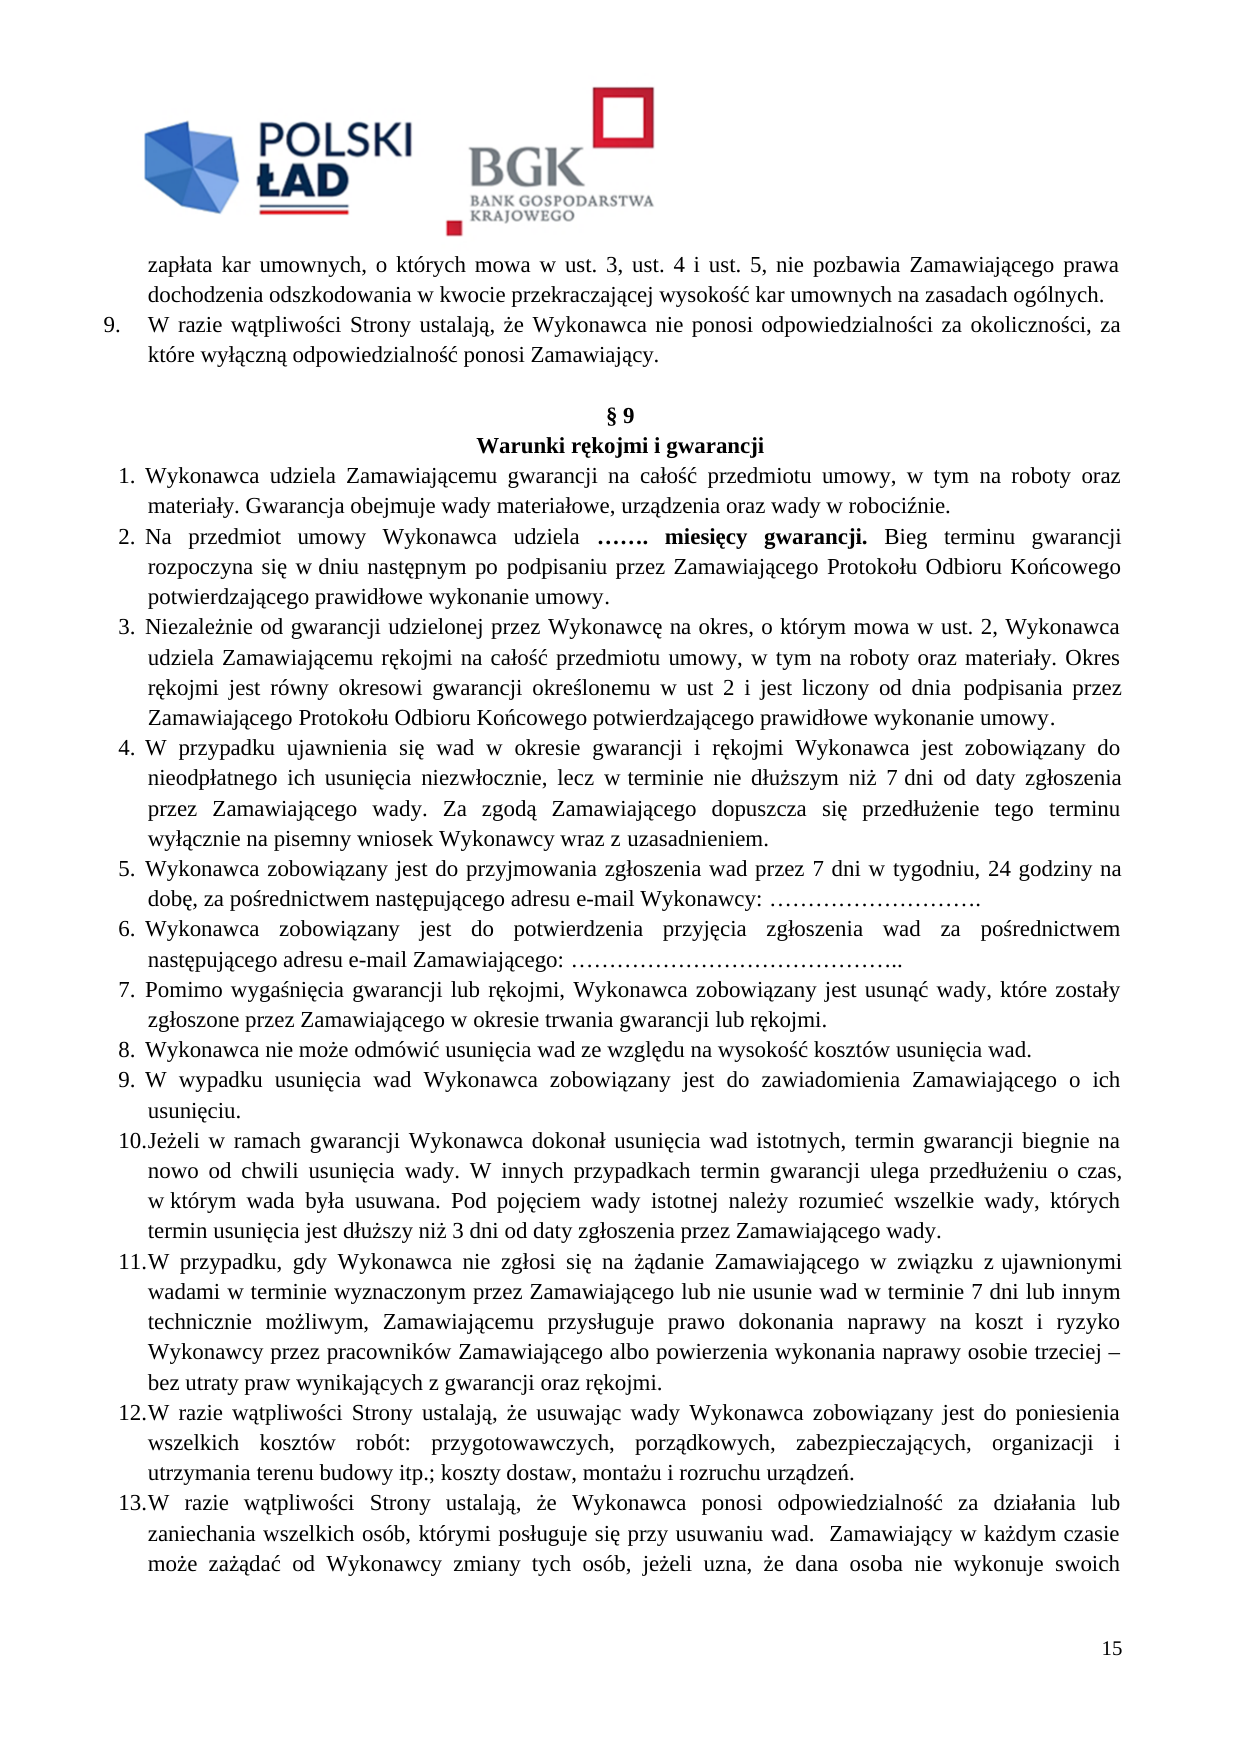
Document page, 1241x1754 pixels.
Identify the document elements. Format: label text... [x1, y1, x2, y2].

text Warunki rękojmi i gwarancji [118, 432, 1122, 458]
list Wykonawca udziela Zamawiającemu gwarancji na całość przedmiotu umowy, w tym na roboty oraz materiały. Gwarancja obejmuje wady materiałowe, urządzenia oraz wady w robociźnie. [118, 462, 1122, 519]
list W wypadku usunięcia wad Wykonawca zobowiązany jest do zawiadomienia Zamawiającego o ich usunięciu. [118, 1066, 1122, 1123]
list Pomimo wygaśnięcia gwarancji lub rękojmi, Wykonawca zobowiązany jest usunąć wady, które zostały zgłoszone przez Zamawiającego w okresie trwania gwarancji lub rękojmi. [118, 976, 1122, 1032]
list Na przedmiot umowy Wykonawca udziela ……. miesięcy gwarancji. Bieg terminu gwarancji rozpoczyna się w dniu następnym po podpisaniu przez Zamawiającego Protokołu Odbioru Końcowego potwierdzającego prawidłowe wykonanie umowy. [118, 523, 1122, 609]
list W razie wątpliwości Strony ustalają, że Wykonawca nie ponosi odpowiedzialności za okoliczności, za które wyłączną odpowiedzialność ponosi Zamawiający. [103, 311, 1122, 368]
list Wykonawca nie może odmówić usunięcia wad ze względu na wysokość kosztów usunięcia wad. [118, 1036, 1122, 1063]
list Wykonawca zobowiązany jest do potwierdzenia przyjęcia zgłoszenia wad za pośrednictwem następującego adresu e-mail Zamawiającego: …………………………………….. [118, 915, 1122, 972]
list W razie wątpliwości Strony ustalają, że usuwając wady Wykonawca zobowiązany jest do poniesienia wszelkich kosztów robót: przygotowawczych, porządkowych, zabezpieczających, organizacji i utrzymania terenu budowy itp.; koszty dostaw, montażu i rozruchu urządzeń. [118, 1399, 1122, 1486]
list W przypadku, gdy Wykonawca nie zgłosi się na żądanie Zamawiającego w związku z ujawnionymi wadami w terminie wyznaczonym przez Zamawiającego lub nie usunie wad w terminie 7 dni lub innym technicznie możliwym, Zamawiającemu przysługuje prawo dokonania naprawy na koszt i ryzyko Wykonawcy przez pracowników Zamawiającego albo powierzenia wykonania naprawy osobie trzeciej – bez utraty praw wynikających z gwarancji oraz rękojmi. [118, 1248, 1122, 1395]
list Jeżeli w ramach gwarancji Wykonawca dokonał usunięcia wad istotnych, termin gwarancji biegnie na nowo od chwili usunięcia wady. W innych przypadkach termin gwarancji ulega przedłużeniu o czas, w którym wada była usuwana. Pod pojęciem wady istotnej należy rozumieć wszelkie wady, których termin usunięcia jest dłuższy niż 3 dni od daty zgłoszenia przez Zamawiającego wady. [118, 1127, 1122, 1244]
list W przypadku ujawnienia się wad w okresie gwarancji i rękojmi Wykonawca jest zobowiązany do nieodpłatnego ich usunięcia niezwłocznie, lecz w terminie nie dłuższym niż 7 dni od daty zgłoszenia przez Zamawiającego wady. Za zgodą Zamawiającego dopuszcza się przedłużenie tego terminu wyłącznie na pisemny wniosek Wykonawcy wraz z uzasadnieniem. [118, 734, 1122, 851]
text § 9 [118, 402, 1122, 428]
picture [118, 73, 677, 251]
list Niezależnie od gwarancji udzielonej przez Wykonawcę na okres, o którym mowa w ust. 2, Wykonawca udziela Zamawiającemu rękojmi na całość przedmiotu umowy, w tym na roboty oraz materiały. Okres rękojmi jest równy okresowi gwarancji określonemu w ust 2 i jest liczony od dnia podpisania przez Zamawiającego Protokołu Odbioru Końcowego potwierdzającego prawidłowe wykonanie umowy. [118, 613, 1122, 730]
list Wykonawca zobowiązany jest do przyjmowania zgłoszenia wad przez 7 dni w tygodniu, 24 godziny na dobę, za pośrednictwem następującego adresu e-mail Wykonawcy: ………………………. [118, 855, 1122, 912]
